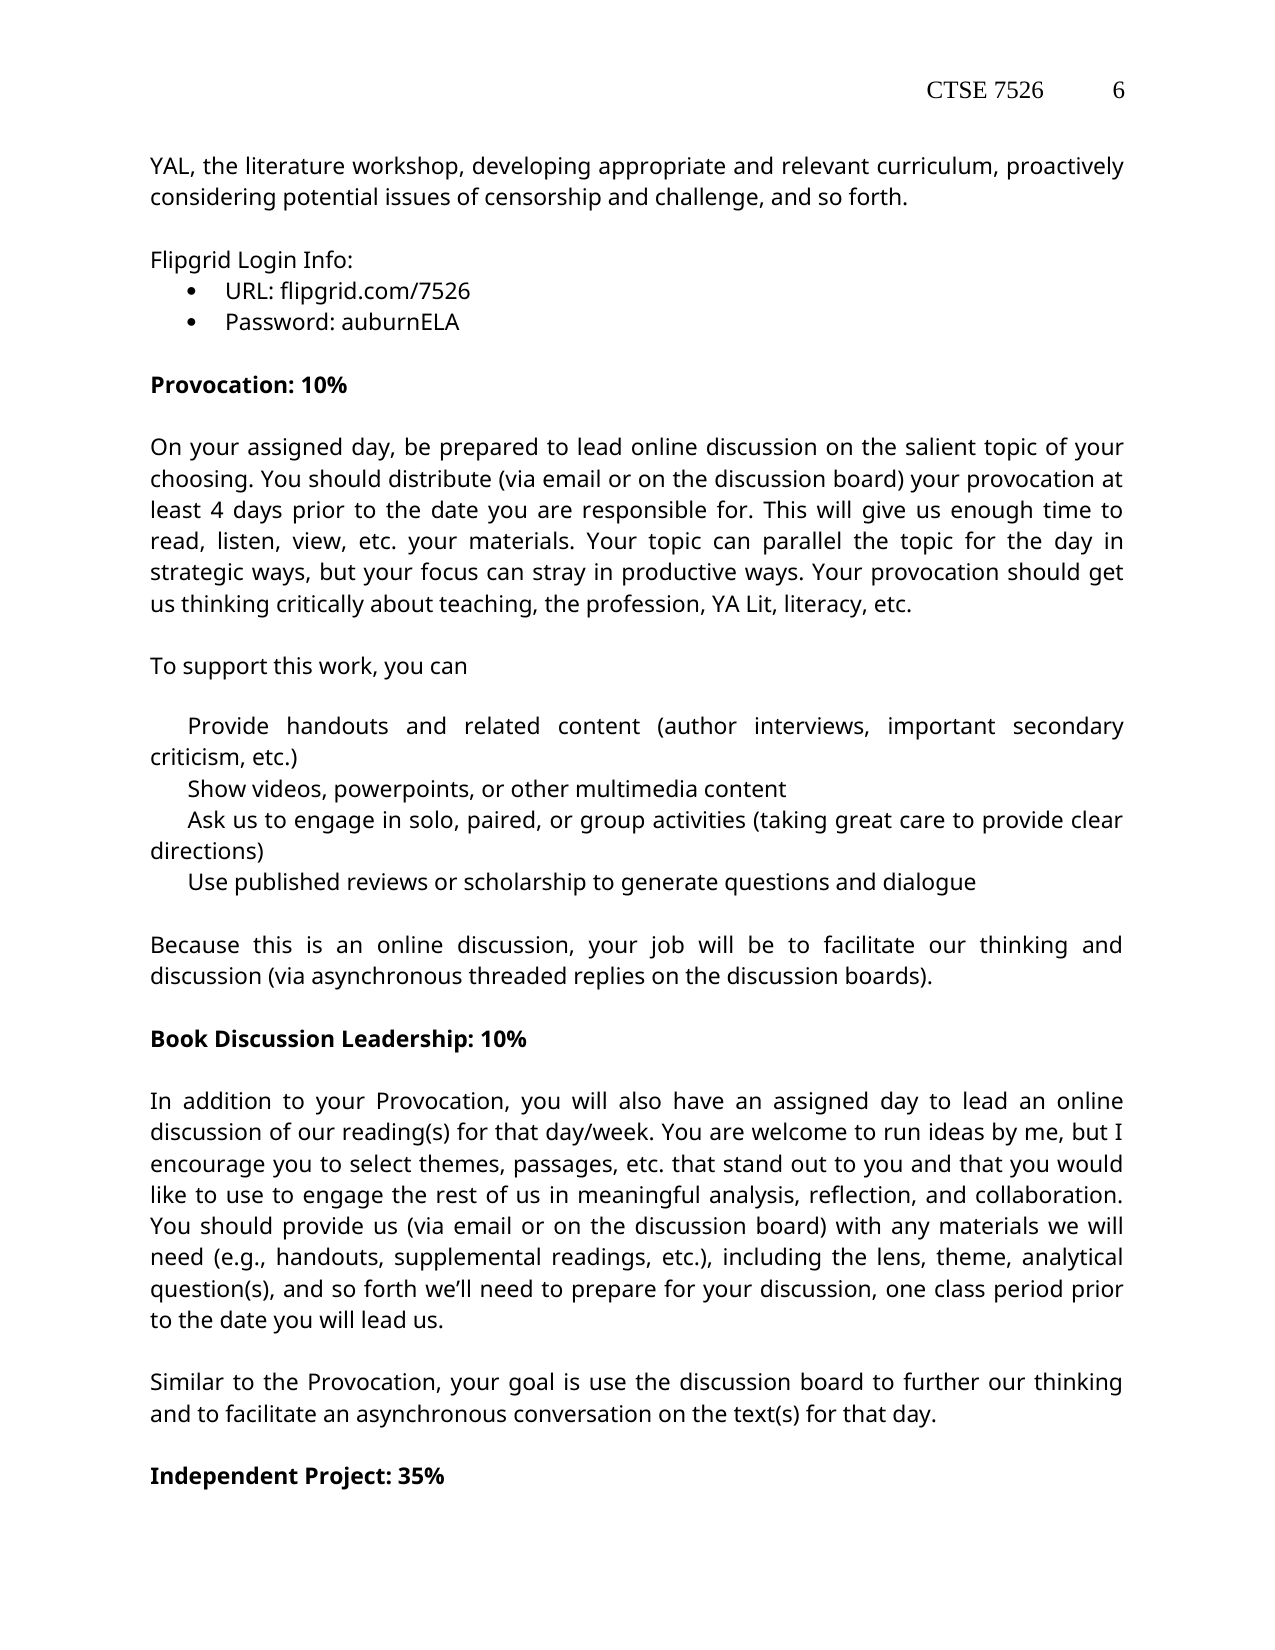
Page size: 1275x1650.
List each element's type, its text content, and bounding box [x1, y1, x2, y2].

text Provocation: 10% [150, 369, 1125, 400]
list Password: auburnELA [187, 306, 1125, 337]
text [150, 150, 1125, 212]
text Book Discussion Leadership: 10% [150, 1022, 1125, 1054]
text Flipgrid Login Info: [150, 244, 1125, 275]
text Use published reviews or scholarship to generate questions and dialogue [150, 866, 1125, 897]
text To support this work, you can [150, 650, 1125, 681]
text Similar to the Provocation, your goal is use the discussion board to further our thinking and to facilitate an asynchronous conversation on the text(s) for that day. [150, 1366, 1125, 1429]
list URL: flipgrid.com/7526 [187, 275, 1125, 306]
text Provide handouts and related content (author interviews, important secondary criticism, etc.) [150, 710, 1125, 772]
text Show videos, powerpoints, or other multimedia content [150, 772, 1125, 804]
text On your assigned day, be prepared to lead online discussion on the salient topic of your choosing. You should distribute (via email or on the discussion board) your provocation at least 4 days prior to the date you are responsible for. This will give us enough time to read, listen, view, etc. your materials. Your topic can parallel the topic for the day in strategic ways, but your focus can stray in productive ways. Your provocation should get us thinking critically about teaching, the profession, YA Lit, literacy, etc. [150, 431, 1125, 619]
text Because this is an online discussion, your job will be to facilitate our thinking and discussion (via asynchronous threaded replies on the discussion boards). [150, 929, 1125, 991]
text In addition to your Provocation, you will also have an assigned day to lead an online discussion of our reading(s) for that day/week. You are welcome to run ideas by me, but I encourage you to select themes, passages, etc. that stand out to you and that you would like to use to engage the rest of us in meaningful analysis, reflection, and collaboration. You should provide us (via email or on the discussion board) with any materials we will need (e.g., handouts, supplemental readings, etc.), including the lens, theme, analytical question(s), and so forth we’ll need to prepare for your discussion, one class period prior to the date you will lead us. [150, 1085, 1125, 1335]
text Independent Project: 35% [150, 1460, 1125, 1491]
text Ask us to engage in solo, paired, or group activities (taking great care to provide clear directions) [150, 804, 1125, 866]
